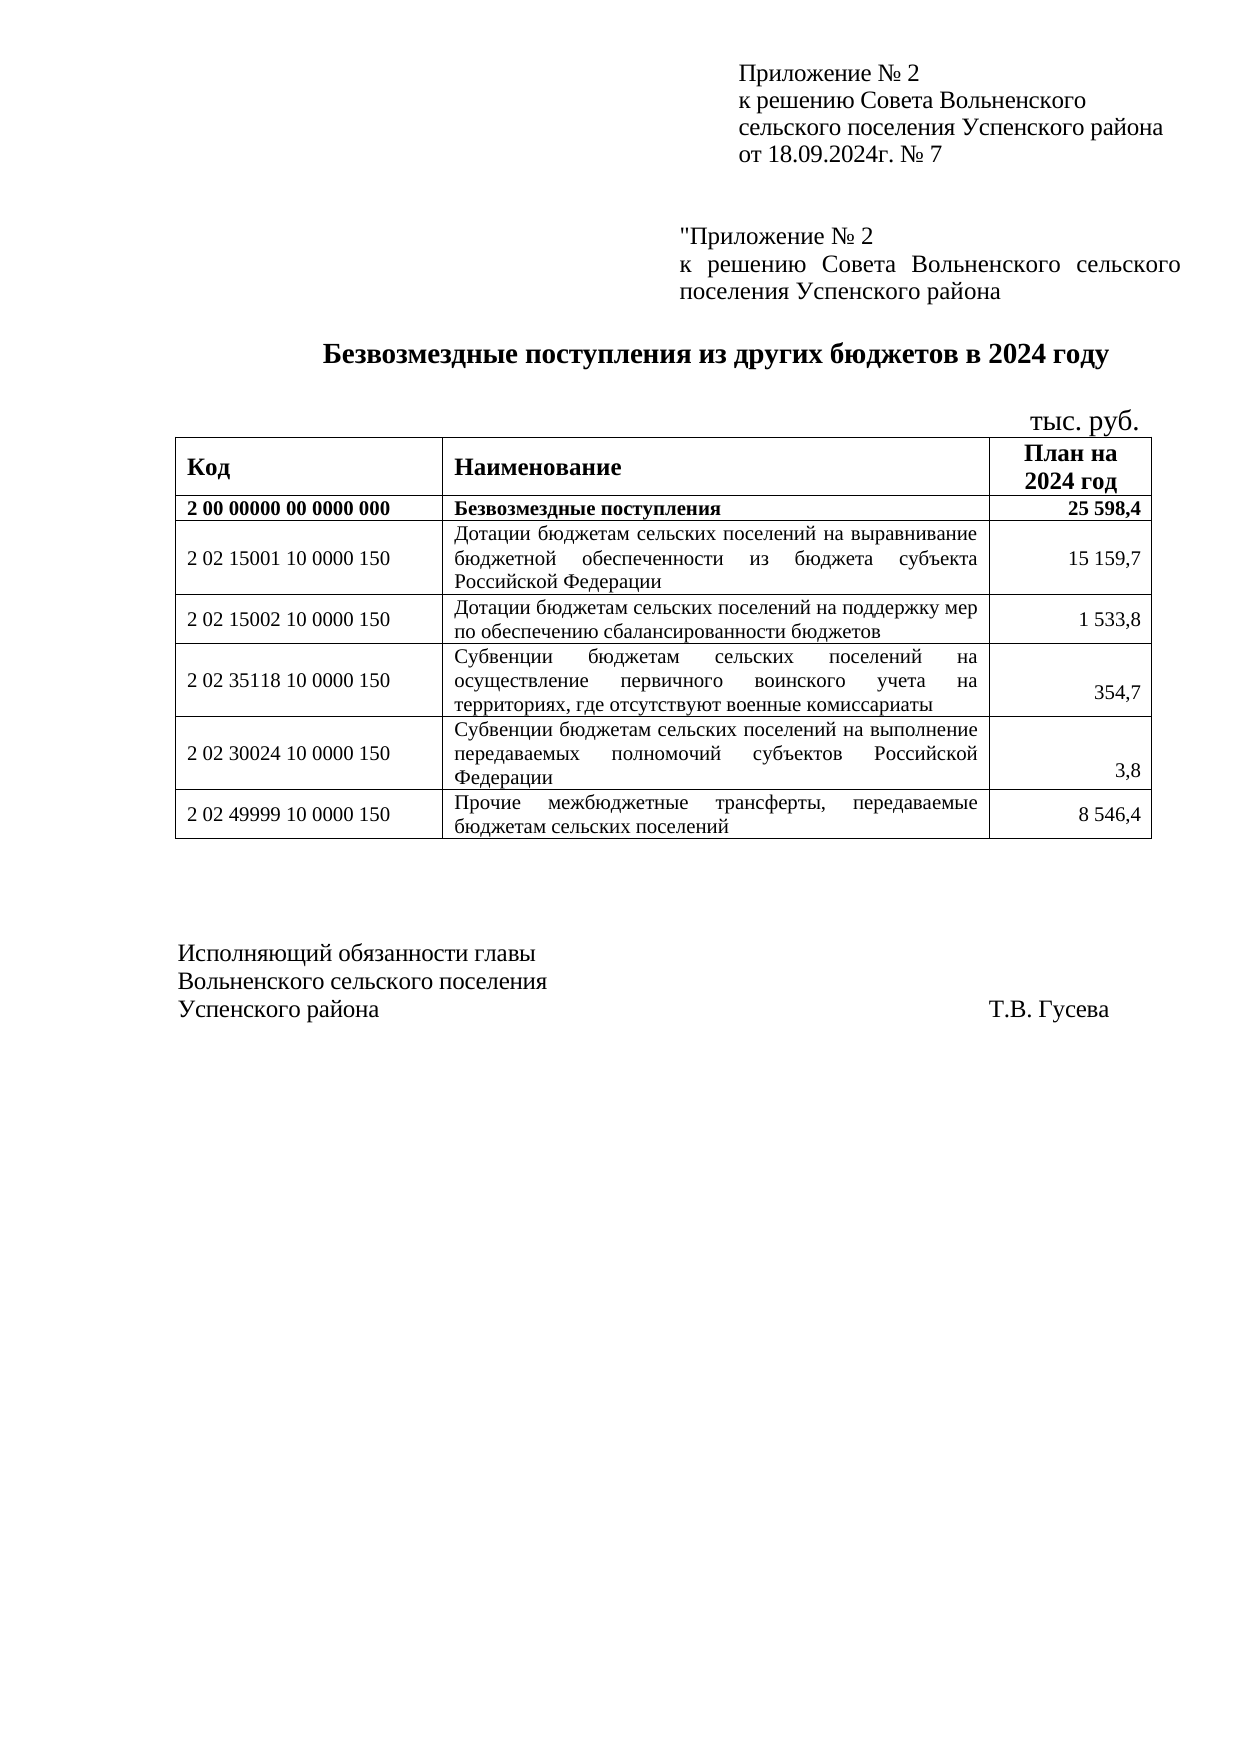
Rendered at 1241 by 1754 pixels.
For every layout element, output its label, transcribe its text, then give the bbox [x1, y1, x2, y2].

table_cell 8 546,4 [990, 790, 1151, 838]
text Приложение № 2 [738, 59, 1180, 86]
table_header План на 2024 год [990, 438, 1151, 495]
table_cell 2 02 49999 10 0000 150 [176, 790, 442, 838]
text к решению Совета Вольненского [738, 86, 1180, 114]
table_header Наименование [443, 438, 989, 495]
text к решению Совета Вольненского сельского поселения Успенского района [679, 250, 1181, 305]
text от 18.09.2024г. № 7 [738, 141, 1180, 168]
table_cell Субвенции бюджетам сельских поселений на осуществление первичного воинского учета на территориях, где отсутствуют военные комиссариаты [443, 644, 989, 716]
table_cell 2 02 15002 10 0000 150 [176, 595, 442, 643]
table_cell Дотации бюджетам сельских поселений на поддержку мер по обеспечению сбалансированности бюджетов [443, 595, 989, 643]
text "Приложение № 2 [679, 223, 1181, 250]
table_cell 3,8 [990, 717, 1151, 789]
table_cell Безвозмездные поступления [443, 496, 989, 520]
table_cell 2 02 15001 10 0000 150 [176, 521, 442, 593]
table_cell Дотации бюджетам сельских поселений на выравнивание бюджетной обеспеченности из бюджета субъекта Российской Федерации [443, 521, 989, 593]
table_cell 15 159,7 [990, 521, 1151, 593]
table_cell 354,7 [990, 644, 1151, 716]
text Вольненского сельского поселения [177, 967, 1180, 994]
text тыс. руб. [915, 403, 1181, 437]
table_cell Прочие межбюджетные трансферты, передаваемые бюджетам сельских поселений [443, 790, 989, 838]
table_cell Субвенции бюджетам сельских поселений на выполнение передаваемых полномочий субъектов Российской Федерации [443, 717, 989, 789]
text сельского поселения Успенского района [738, 114, 1180, 141]
table_header Код [176, 438, 442, 495]
table_cell 2 00 00000 00 0000 000 [176, 496, 442, 520]
text Исполняющий обязанности главы [177, 940, 1180, 967]
table_cell 25 598,4 [990, 496, 1151, 520]
text Успенского района Т.В. Гусева [177, 994, 1181, 1023]
table_cell 2 02 30024 10 0000 150 [176, 717, 442, 789]
table_cell 2 02 35118 10 0000 150 [176, 644, 442, 716]
text Безвозмездные поступления из других бюджетов в 2024 году [177, 336, 1181, 369]
table_cell 1 533,8 [990, 595, 1151, 643]
